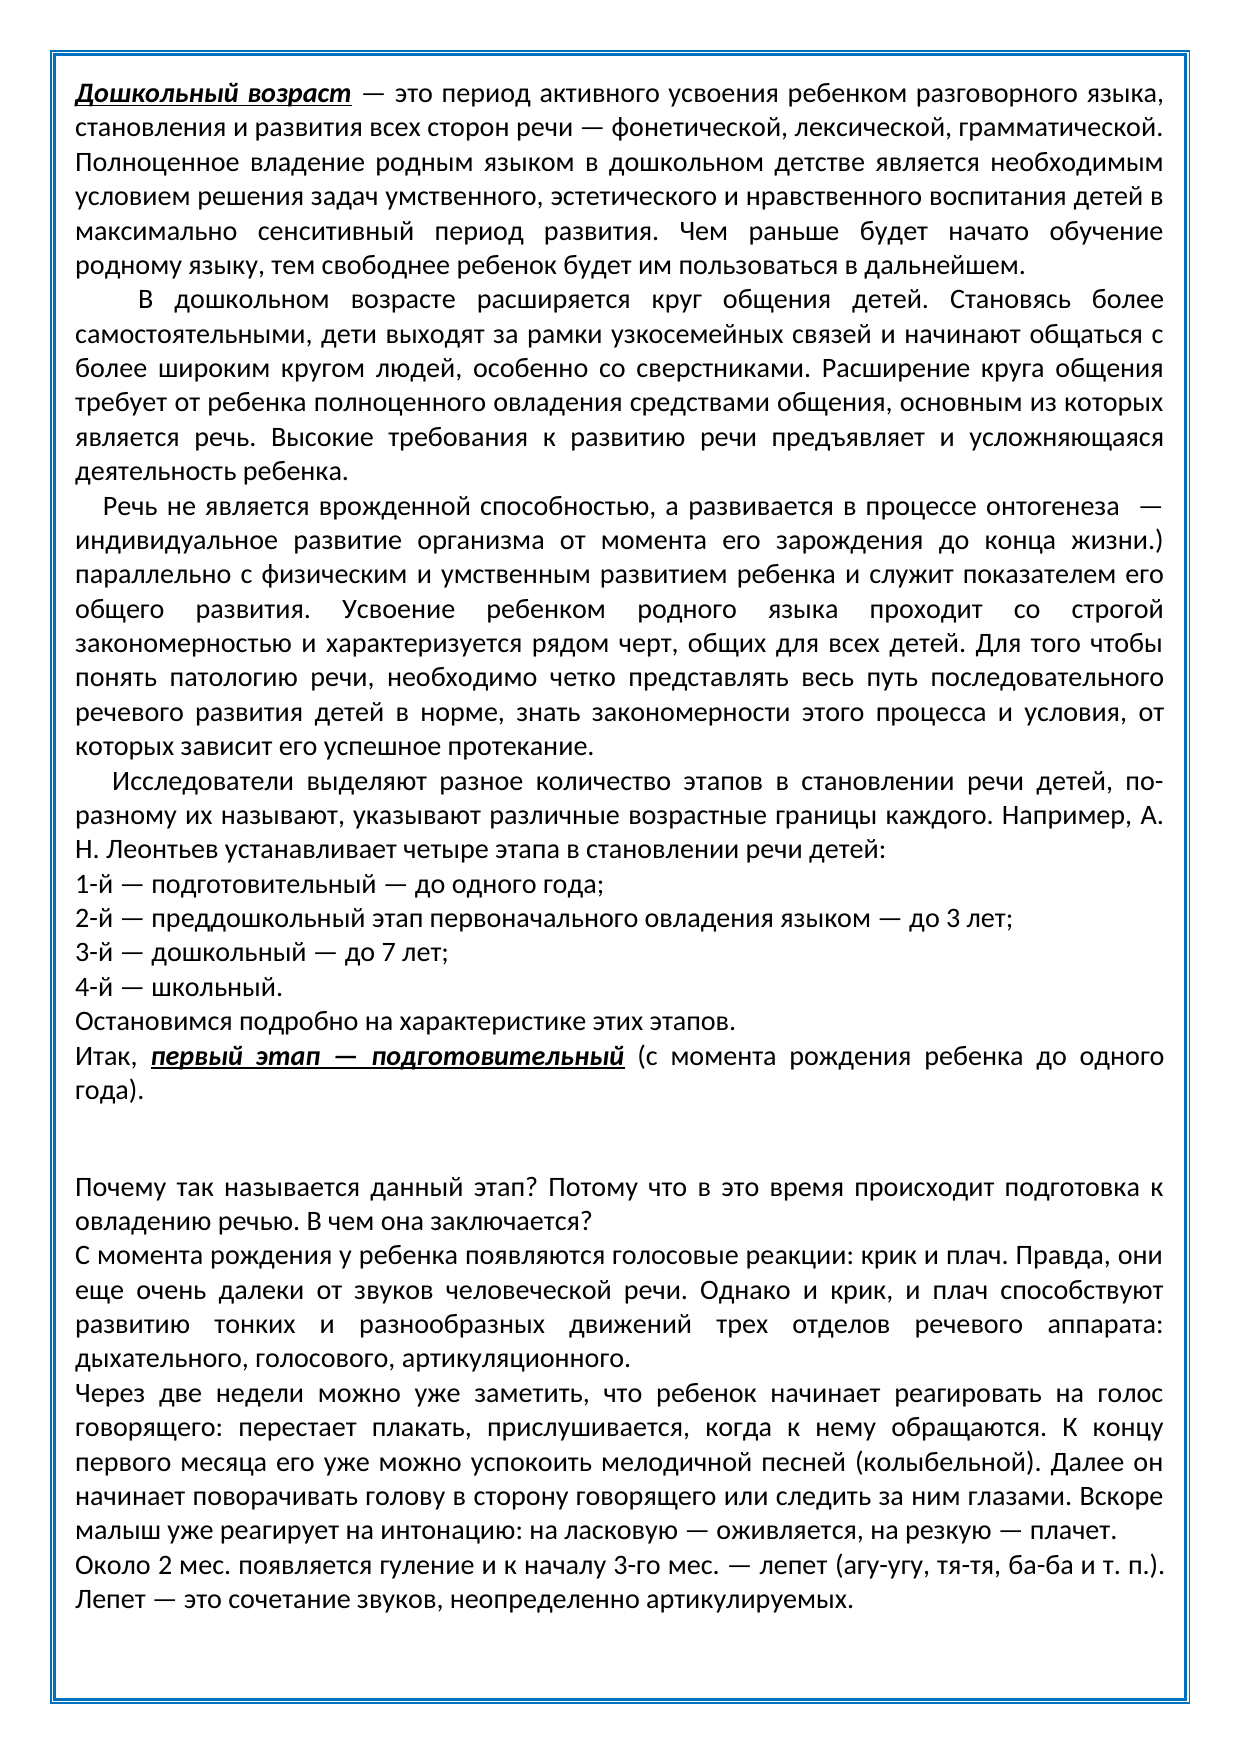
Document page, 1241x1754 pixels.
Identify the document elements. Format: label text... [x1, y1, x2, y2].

text Через две недели можно уже заметить, что ребенок начинает реагировать на голос говорящего: перестает плакать, прислушивается, когда к нему обращаются. К концу первого месяца его уже можно успокоить мелодичной песней (колыбельной). Далее он начинает поворачивать голову в сторону говорящего или следить за ним глазами. Вскоре малыш уже реагирует на интонацию: на ласковую — оживляется, на резкую — плачет. [75, 1375, 1165, 1547]
text С момента рождения у ребенка появляются голосовые реакции: крик и плач. Правда, они еще очень далеки от звуков человеческой речи. Однако и крик, и плач способствуют развитию тонких и разнообразных движений трех отделов речевого аппарата: дыхательного, голосового, артикуляционного. [75, 1237, 1165, 1375]
text Исследователи выделяют разное количество этапов в становлении речи детей, по-разному их называют, указывают различные возрастные границы каждого. Например, А. Н. Леонтьев устанавливает четыре этапа в становлении речи детей: [75, 762, 1165, 866]
text 3-й — дошкольный — до 7 лет; [75, 934, 1165, 969]
text Дошкольный возраст — это период активного усвоения ребенком разговорного языка, становления и развития всех сторон речи — фонетической, лексической, грамматической. Полноценное владение родным языком в дошкольном детстве является необходимым условием решения задач умственного, эстетического и нравственного воспитания детей в максимально сенситивный период развития. Чем раньше будет начато обучение родному языку, тем свободнее ребенок будет им пользоваться в дальнейшем. [75, 75, 1165, 281]
text Остановимся подробно на характеристике этих этапов. [75, 1003, 1165, 1037]
text Почему так называется данный этап? Потому что в это время происходит подготовка к овладению речью. В чем она заключается? [75, 1169, 1165, 1237]
text 1-й — подготовительный — до одного года; [75, 866, 1165, 900]
text В дошкольном возрасте расширяется круг общения детей. Становясь более самостоятельными, дети выходят за рамки узкосемейных связей и начинают общаться с более широким кругом людей, особенно со сверстниками. Расширение круга общения требует от ребенка полноценного овладения средствами общения, основным из которых является речь. Высокие требования к развитию речи предъявляет и усложняющаяся деятельность ребенка. [75, 281, 1165, 487]
text 2-й — преддошкольный этап первоначального овладения языком — до 3 лет; [75, 900, 1165, 934]
text Речь не является врожденной способностью, а развивается в процессе онтогенеза — индивидуальное развитие организма от момента его зарождения до конца жизни.) параллельно с физическим и умственным развитием ребенка и служит показателем его общего развития. Усвоение ребенком родного языка проходит со строгой закономерностью и характеризуется рядом черт, общих для всех детей. Для того чтобы понять патологию речи, необходимо четко представлять весь путь последовательного речевого развития детей в норме, знать закономерности этого процесса и условия, от которых зависит его успешное протекание. [75, 487, 1165, 762]
text 4-й — школьный. [75, 969, 1165, 1003]
text Итак, первый этап — подготовительный (с момента рождения ребенка до одного года). [75, 1037, 1165, 1106]
text Около 2 мес. появляется гуление и к началу 3-го мес. — лепет (агу-угу, тя-тя, ба-ба и т. п.). Лепет — это сочетание звуков, неопределенно артикулируемых. [75, 1547, 1165, 1616]
